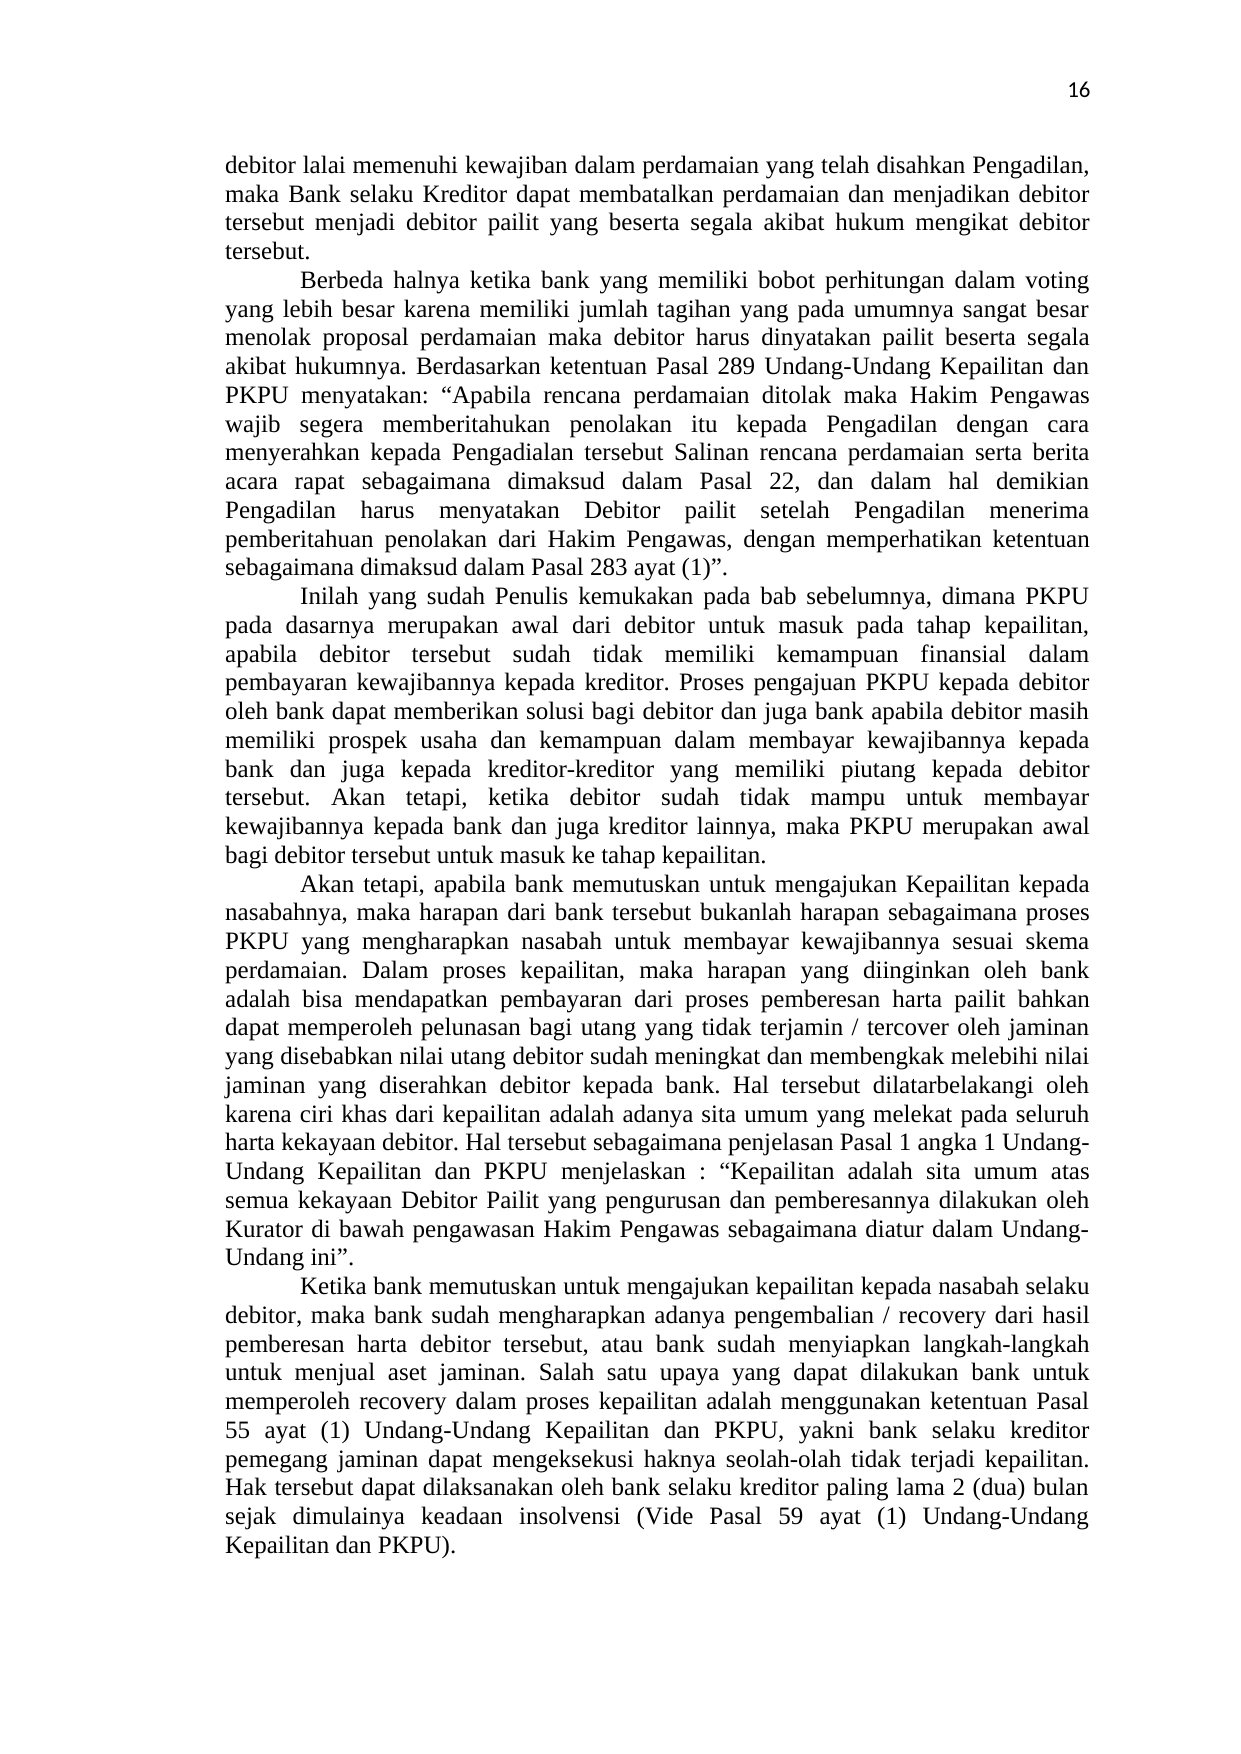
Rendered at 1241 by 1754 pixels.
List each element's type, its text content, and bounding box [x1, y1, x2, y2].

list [225, 150, 1090, 265]
list Inilah yang sudah Penulis kemukakan pada bab sebelumnya, dimana PKPU pada dasarnya merupakan awal dari debitor untuk masuk pada tahap kepailitan, apabila debitor tersebut sudah tidak memiliki kemampuan finansial dalam pembayaran kewajibannya kepada kreditor. Proses pengajuan PKPU kepada debitor oleh bank dapat memberikan solusi bagi debitor dan juga bank apabila debitor masih memiliki prospek usaha dan kemampuan dalam membayar kewajibannya kepada bank dan juga kepada kreditor-kreditor yang memiliki piutang kepada debitor tersebut. Akan tetapi, ketika debitor sudah tidak mampu untuk membayar kewajibannya kepada bank dan juga kreditor lainnya, maka PKPU merupakan awal bagi debitor tersebut untuk masuk ke tahap kepailitan. [225, 581, 1090, 869]
list Akan tetapi, apabila bank memutuskan untuk mengajukan Kepailitan kepada nasabahnya, maka harapan dari bank tersebut bukanlah harapan sebagaimana proses PKPU yang mengharapkan nasabah untuk membayar kewajibannya sesuai skema perdamaian. Dalam proses kepailitan, maka harapan yang diinginkan oleh bank adalah bisa mendapatkan pembayaran dari proses pemberesan harta pailit bahkan dapat memperoleh pelunasan bagi utang yang tidak terjamin / tercover oleh jaminan yang disebabkan nilai utang debitor sudah meningkat dan membengkak melebihi nilai jaminan yang diserahkan debitor kepada bank. Hal tersebut dilatarbelakangi oleh karena ciri khas dari kepailitan adalah adanya sita umum yang melekat pada seluruh harta kekayaan debitor. Hal tersebut sebagaimana penjelasan Pasal 1 angka 1 Undang-Undang Kepailitan dan PKPU menjelaskan : “Kepailitan adalah sita umum atas semua kekayaan Debitor Pailit yang pengurusan dan pemberesannya dilakukan oleh Kurator di bawah pengawasan Hakim Pengawas sebagaimana diatur dalam Undang-Undang ini”. [225, 869, 1090, 1271]
list Ketika bank memutuskan untuk mengajukan kepailitan kepada nasabah selaku debitor, maka bank sudah mengharapkan adanya pengembalian / recovery dari hasil pemberesan harta debitor tersebut, atau bank sudah menyiapkan langkah-langkah untuk menjual aset jaminan. Salah satu upaya yang dapat dilakukan bank untuk memperoleh recovery dalam proses kepailitan adalah menggunakan ketentuan Pasal 55 ayat (1) Undang-Undang Kepailitan dan PKPU, yakni bank selaku kreditor pemegang jaminan dapat mengeksekusi haknya seolah-olah tidak terjadi kepailitan. Hak tersebut dapat dilaksanakan oleh bank selaku kreditor paling lama 2 (dua) bulan sejak dimulainya keadaan insolvensi (Vide Pasal 59 ayat (1) Undang-Undang Kepailitan dan PKPU). [225, 1271, 1090, 1559]
list Berbeda halnya ketika bank yang memiliki bobot perhitungan dalam voting yang lebih besar karena memiliki jumlah tagihan yang pada umumnya sangat besar menolak proposal perdamaian maka debitor harus dinyatakan pailit beserta segala akibat hukumnya. Berdasarkan ketentuan Pasal 289 Undang-Undang Kepailitan dan PKPU menyatakan: “Apabila rencana perdamaian ditolak maka Hakim Pengawas wajib segera memberitahukan penolakan itu kepada Pengadilan dengan cara menyerahkan kepada Pengadialan tersebut Salinan rencana perdamaian serta berita acara rapat sebagaimana dimaksud dalam Pasal 22, dan dalam hal demikian Pengadilan harus menyatakan Debitor pailit setelah Pengadilan menerima pemberitahuan penolakan dari Hakim Pengawas, dengan memperhatikan ketentuan sebagaimana dimaksud dalam Pasal 283 ayat (1)”. [225, 265, 1090, 581]
